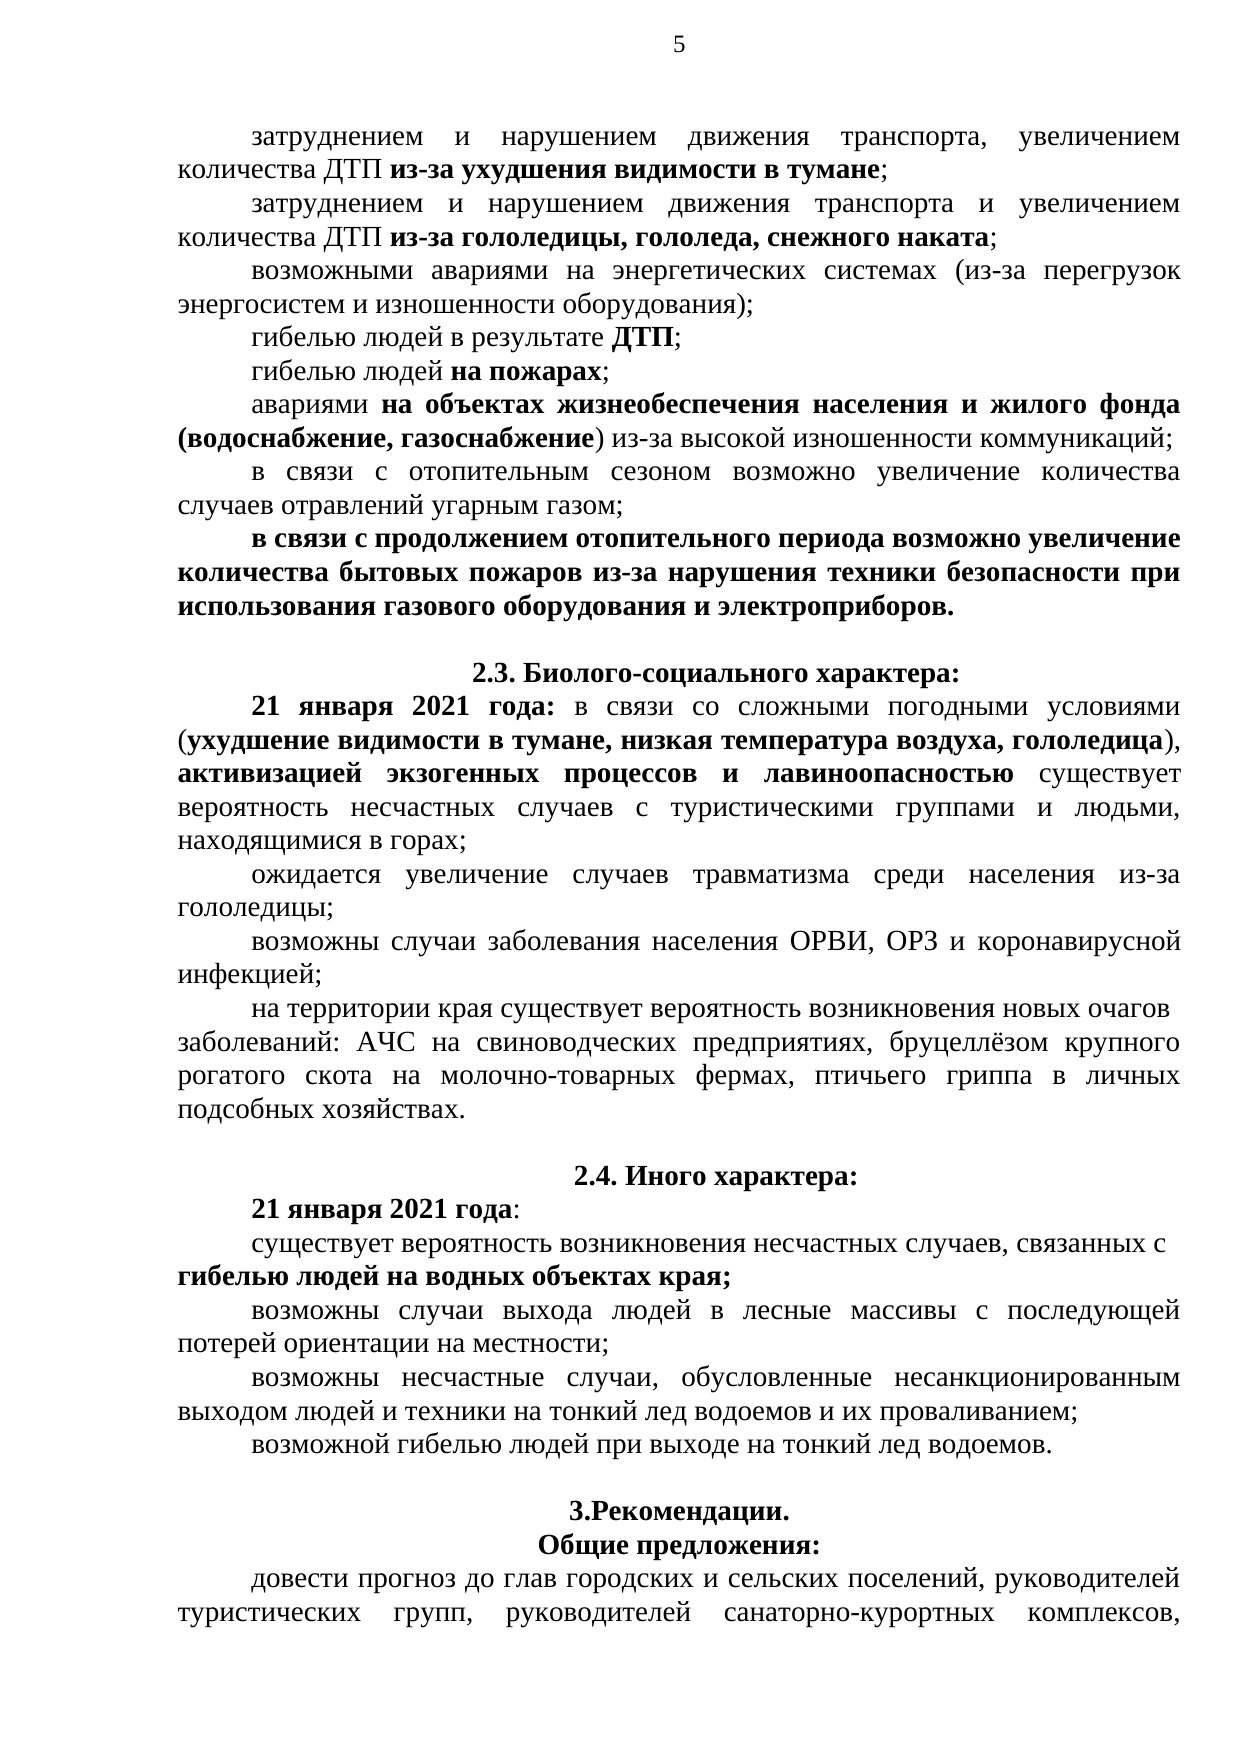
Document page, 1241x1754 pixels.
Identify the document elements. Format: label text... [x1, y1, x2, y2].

text в связи с отопительным сезоном возможно увеличение количества случаев отравлений угарным газом; [177, 453, 1181, 521]
text гибелью людей на пожарах; [177, 353, 1181, 386]
text заболеваний: АЧС на свиноводческих предприятиях, бруцеллёзом крупного рогатого скота на молочно-товарных фермах, птичьего гриппа в личных подсобных хозяйствах. [177, 1024, 1181, 1124]
text 2.4. Иного характера: [177, 1158, 1181, 1191]
text ожидается увеличение случаев травматизма среди населения из-за гололедицы; [177, 856, 1181, 923]
text Общие предложения: [177, 1527, 1181, 1560]
text возможны несчастные случаи, обусловленные несанкционированным выходом людей и техники на тонкий лед водоемов и их проваливанием; [177, 1359, 1181, 1426]
text авариями на объектах жизнеобеспечения населения и жилого фонда (водоснабжение, газоснабжение) из-за высокой изношенности коммуникаций; [177, 386, 1181, 453]
text на территории края существует вероятность возникновения новых очагов [177, 990, 1181, 1024]
text возможной гибелью людей при выходе на тонкий лед водоемов. [177, 1426, 1181, 1460]
text возможны случаи выхода людей в лесные массивы с последующей потерей ориентации на местности; [177, 1292, 1181, 1359]
text 2.3. Биолого-социального характера: [177, 655, 1181, 688]
text затруднением и нарушением движения транспорта, увеличением количества ДТП из-за ухудшения видимости в тумане; [177, 118, 1181, 185]
text затруднением и нарушением движения транспорта и увеличением количества ДТП из-за гололедицы, гололеда, снежного наката; [177, 185, 1181, 252]
text гибелью людей на водных объектах края; [177, 1258, 1181, 1292]
text гибелью людей в результате ДТП; [177, 319, 1181, 353]
text в связи с продолжением отопительного периода возможно увеличение количества бытовых пожаров из-за нарушения техники безопасности при использования газового оборудования и электроприборов. [177, 521, 1181, 621]
text 21 января 2021 года: в связи со сложными погодными условиями (ухудшение видимости в тумане, низкая температура воздуха, гололедица), активизацией экзогенных процессов и лавиноопасностью существует вероятность несчастных случаев с туристическими группами и людьми, находящимися в горах; [177, 688, 1181, 856]
text существует вероятность возникновения несчастных случаев, связанных с [177, 1225, 1181, 1258]
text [177, 1560, 1181, 1627]
text 3.Рекомендации. [177, 1493, 1181, 1527]
text возможны случаи заболевания населения ОРВИ, ОРЗ и коронавирусной инфекцией; [177, 923, 1181, 990]
text 21 января 2021 года: [177, 1191, 1181, 1225]
text возможными авариями на энергетических системах (из-за перегрузок энергосистем и изношенности оборудования); [177, 252, 1181, 319]
